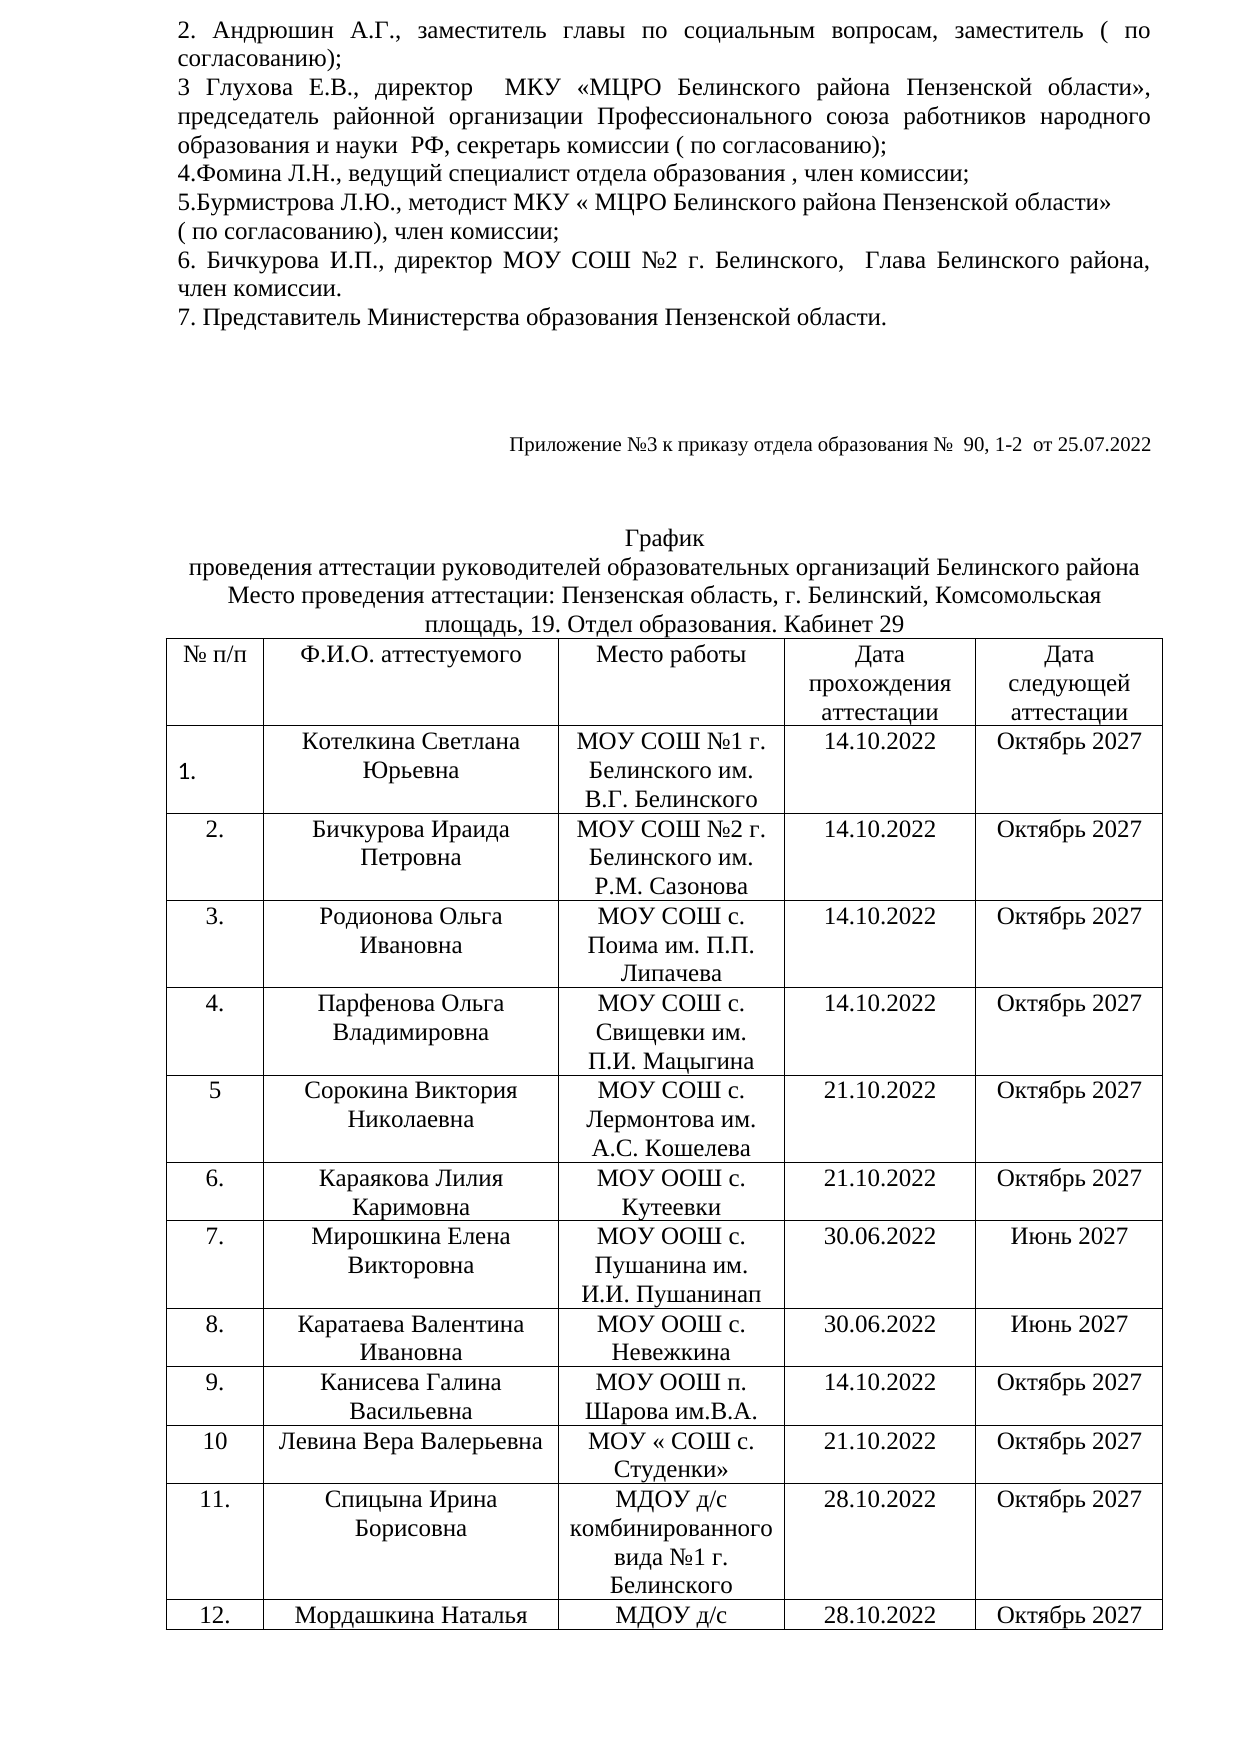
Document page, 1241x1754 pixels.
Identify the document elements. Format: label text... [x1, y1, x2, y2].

text Приложение №3 к приказу отдела образования № 90, 1-2 от 25.07.2022 [177, 432, 1152, 456]
text 3 Глухова Е.В., директор МКУ «МЦРО Белинского района Пензенской области», председатель районной организации Профессионального союза работников народного образования и науки РФ, секретарь комиссии ( по согласованию); [177, 72, 1152, 158]
table_cell Спицына Ирина Борисовна [264, 1484, 558, 1599]
table_cell 14.10.2022 [785, 988, 975, 1074]
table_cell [559, 1600, 784, 1629]
text Место проведения аттестации: Пензенская область, г. Белинский, Комсомольская площадь, 19. Отдел образования. Кабинет 29 [177, 581, 1152, 638]
table_cell 14.10.2022 [785, 726, 975, 813]
table_cell 12. [167, 1600, 263, 1629]
table_cell Октябрь 2027 [976, 1163, 1162, 1220]
table_cell Июнь 2027 [976, 1309, 1162, 1366]
table_cell Бичкурова Ираида Петровна [264, 814, 558, 900]
table_cell Каратаева Валентина Ивановна [264, 1309, 558, 1366]
text График [177, 523, 1152, 552]
table_cell МОУ СОШ с. Поима им. П.П. Липачева [559, 901, 784, 987]
table_cell 6. [167, 1163, 263, 1220]
table_cell 14.10.2022 [785, 901, 975, 987]
table_cell 11. [167, 1484, 263, 1599]
text 6. Бичкурова И.П., директор МОУ СОШ №2 г. Белинского, Глава Белинского района, член комиссии. [177, 245, 1152, 302]
text 5.Бурмистрова Л.Ю., методист МКУ « МЦРО Белинского района Пензенской области» [177, 187, 1152, 216]
table_cell 28.10.2022 [785, 1600, 975, 1629]
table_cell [264, 1600, 558, 1629]
table_cell МОУ СОШ №2 г. Белинского им. Р.М. Сазонова [559, 814, 784, 900]
table_header Место работы [559, 639, 784, 725]
text 7. Представитель Министерства образования Пензенской области. [177, 302, 1152, 331]
table_header Ф.И.О. аттестуемого [264, 639, 558, 725]
table_cell Октябрь 2027 [976, 1600, 1162, 1629]
table_cell 8. [167, 1309, 263, 1366]
table_cell 28.10.2022 [785, 1484, 975, 1599]
table_cell 21.10.2022 [785, 1163, 975, 1220]
table_cell 4. [167, 988, 263, 1074]
table_cell Левина Вера Валерьевна [264, 1426, 558, 1483]
table_cell МОУ ООШ п. Шарова им.В.А. [559, 1367, 784, 1425]
table_cell 30.06.2022 [785, 1309, 975, 1366]
table_cell Канисева Галина Васильевна [264, 1367, 558, 1425]
table_cell МОУ СОШ с. Лермонтова им. А.С. Кошелева [559, 1076, 784, 1162]
text 4.Фомина Л.Н., ведущий специалист отдела образования , член комиссии; [177, 158, 1152, 187]
text ( по согласованию), член комиссии; [177, 216, 1152, 245]
table_cell МОУ СОШ с. Свищевки им. П.И. Мацыгина [559, 988, 784, 1074]
text 2. Андрюшин А.Г., заместитель главы по социальным вопросам, заместитель ( по согласованию); [177, 15, 1152, 72]
table_cell 9. [167, 1367, 263, 1425]
table_cell Парфенова Ольга Владимировна [264, 988, 558, 1074]
table_cell Караякова Лилия Каримовна [264, 1163, 558, 1220]
table_cell Октябрь 2027 [976, 901, 1162, 987]
table_cell МОУ СОШ №1 г. Белинского им. В.Г. Белинского [559, 726, 784, 813]
table_cell 1. [167, 726, 263, 813]
table_cell 10 [167, 1426, 263, 1483]
table_cell Родионова Ольга Ивановна [264, 901, 558, 987]
table_cell 21.10.2022 [785, 1426, 975, 1483]
table_cell Мирошкина Елена Викторовна [264, 1221, 558, 1308]
text проведения аттестации руководителей образовательных организаций Белинского района [177, 552, 1152, 581]
table_cell Октябрь 2027 [976, 1426, 1162, 1483]
table_header № п/п [167, 639, 263, 725]
table_cell 30.06.2022 [785, 1221, 975, 1308]
table_cell 5 [167, 1076, 263, 1162]
table_cell Октябрь 2027 [976, 814, 1162, 900]
table_cell Октябрь 2027 [976, 1484, 1162, 1599]
table_cell Котелкина Светлана Юрьевна [264, 726, 558, 813]
table_cell МДОУ д/с комбинированного вида №1 г. Белинского [559, 1484, 784, 1599]
table_cell Июнь 2027 [976, 1221, 1162, 1308]
table_cell 7. [167, 1221, 263, 1308]
table_cell Октябрь 2027 [976, 726, 1162, 813]
table_header Дата прохождения аттестации [785, 639, 975, 725]
table_cell МОУ « СОШ с. Студенки» [559, 1426, 784, 1483]
table_cell Октябрь 2027 [976, 1076, 1162, 1162]
table_cell 3. [167, 901, 263, 987]
table_cell МОУ ООШ с. Пушанина им. И.И. Пушанинап [559, 1221, 784, 1308]
table_cell Октябрь 2027 [976, 1367, 1162, 1425]
table_cell МОУ ООШ с. Кутеевки [559, 1163, 784, 1220]
table_cell 21.10.2022 [785, 1076, 975, 1162]
table_cell 14.10.2022 [785, 1367, 975, 1425]
table_cell Октябрь 2027 [976, 988, 1162, 1074]
table_cell Сорокина Виктория Николаевна [264, 1076, 558, 1162]
table_cell 14.10.2022 [785, 814, 975, 900]
table_cell 2. [167, 814, 263, 900]
table_cell МОУ ООШ с. Невежкина [559, 1309, 784, 1366]
table_header Дата следующей аттестации [976, 639, 1162, 725]
